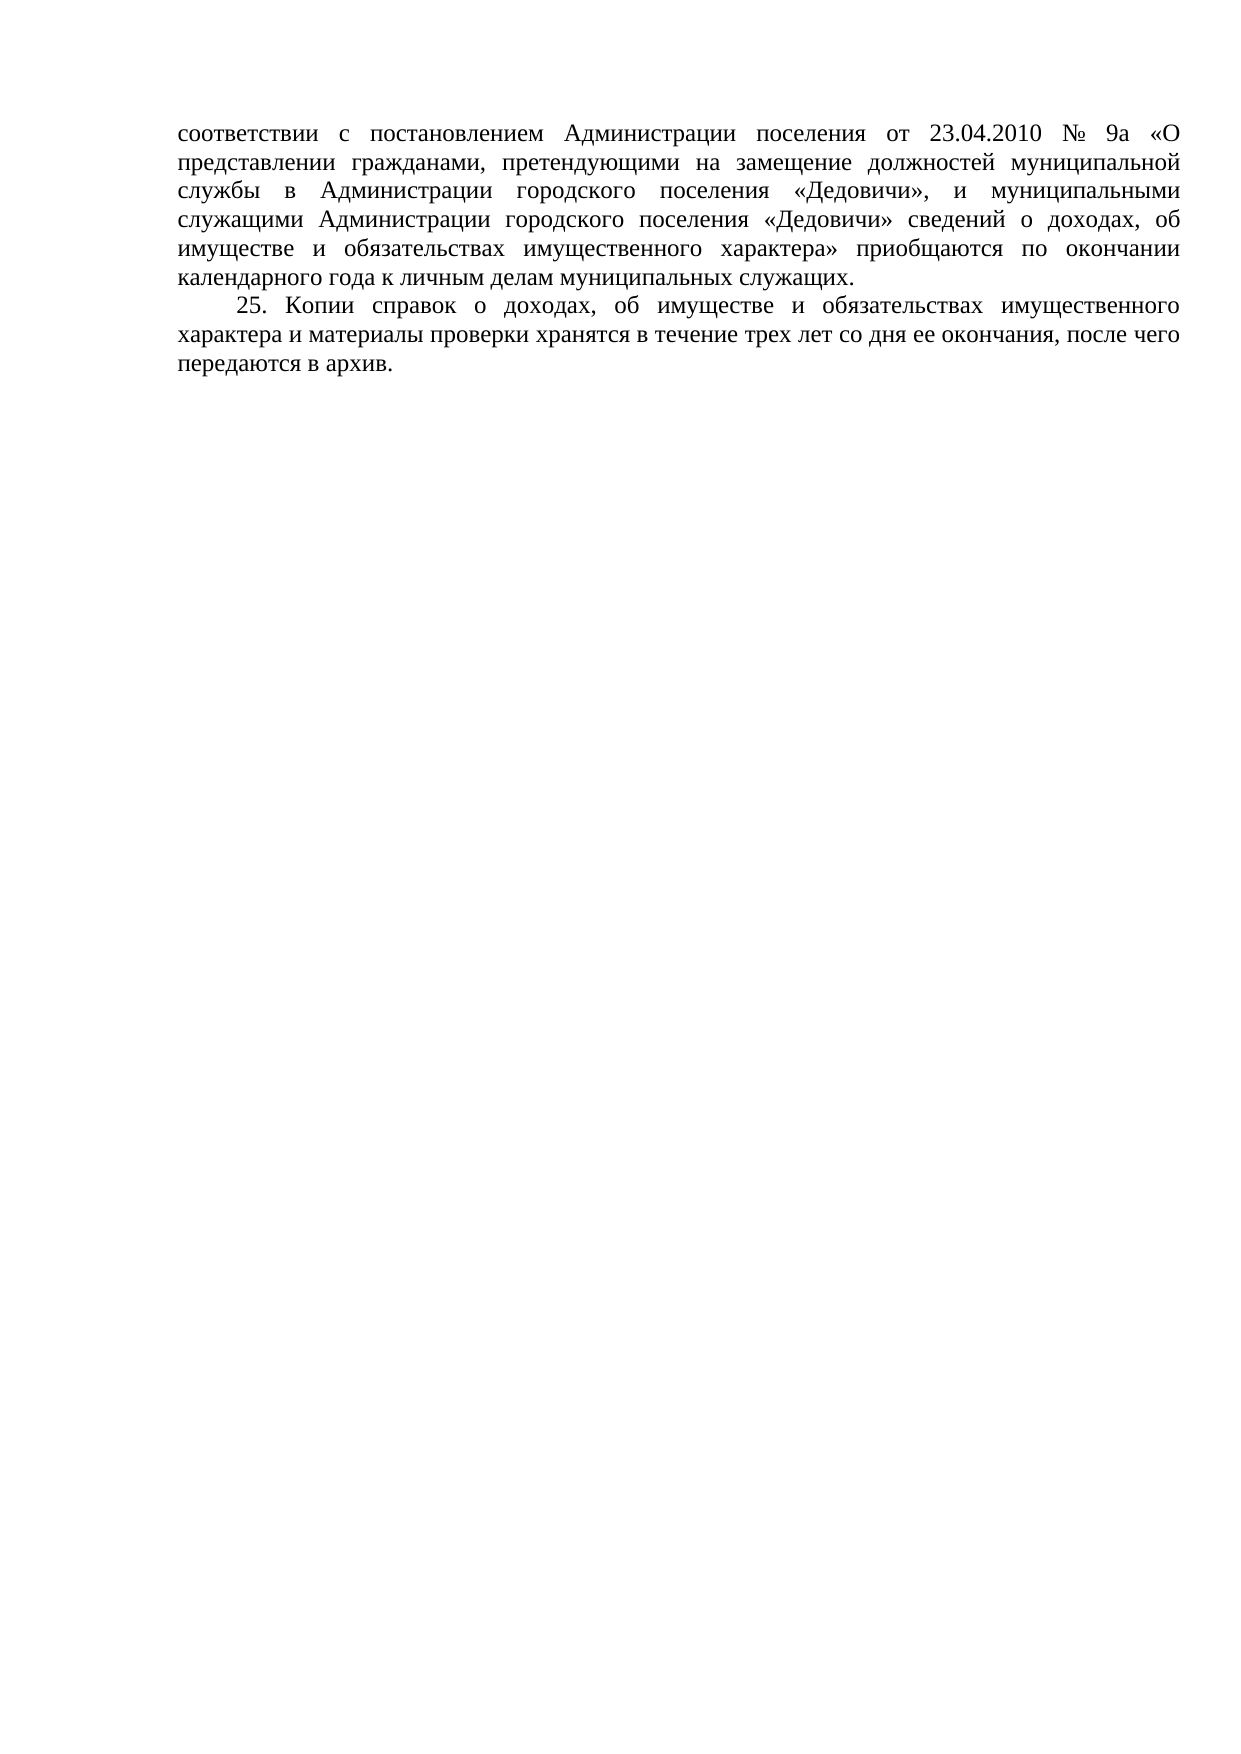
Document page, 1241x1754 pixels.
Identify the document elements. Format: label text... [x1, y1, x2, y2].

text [177, 118, 1181, 291]
text 25. Копии справок о доходах, об имуществе и обязательствах имущественного характера и материалы проверки хранятся в течение трех лет со дня ее окончания, после чего передаются в архив. [177, 291, 1181, 377]
